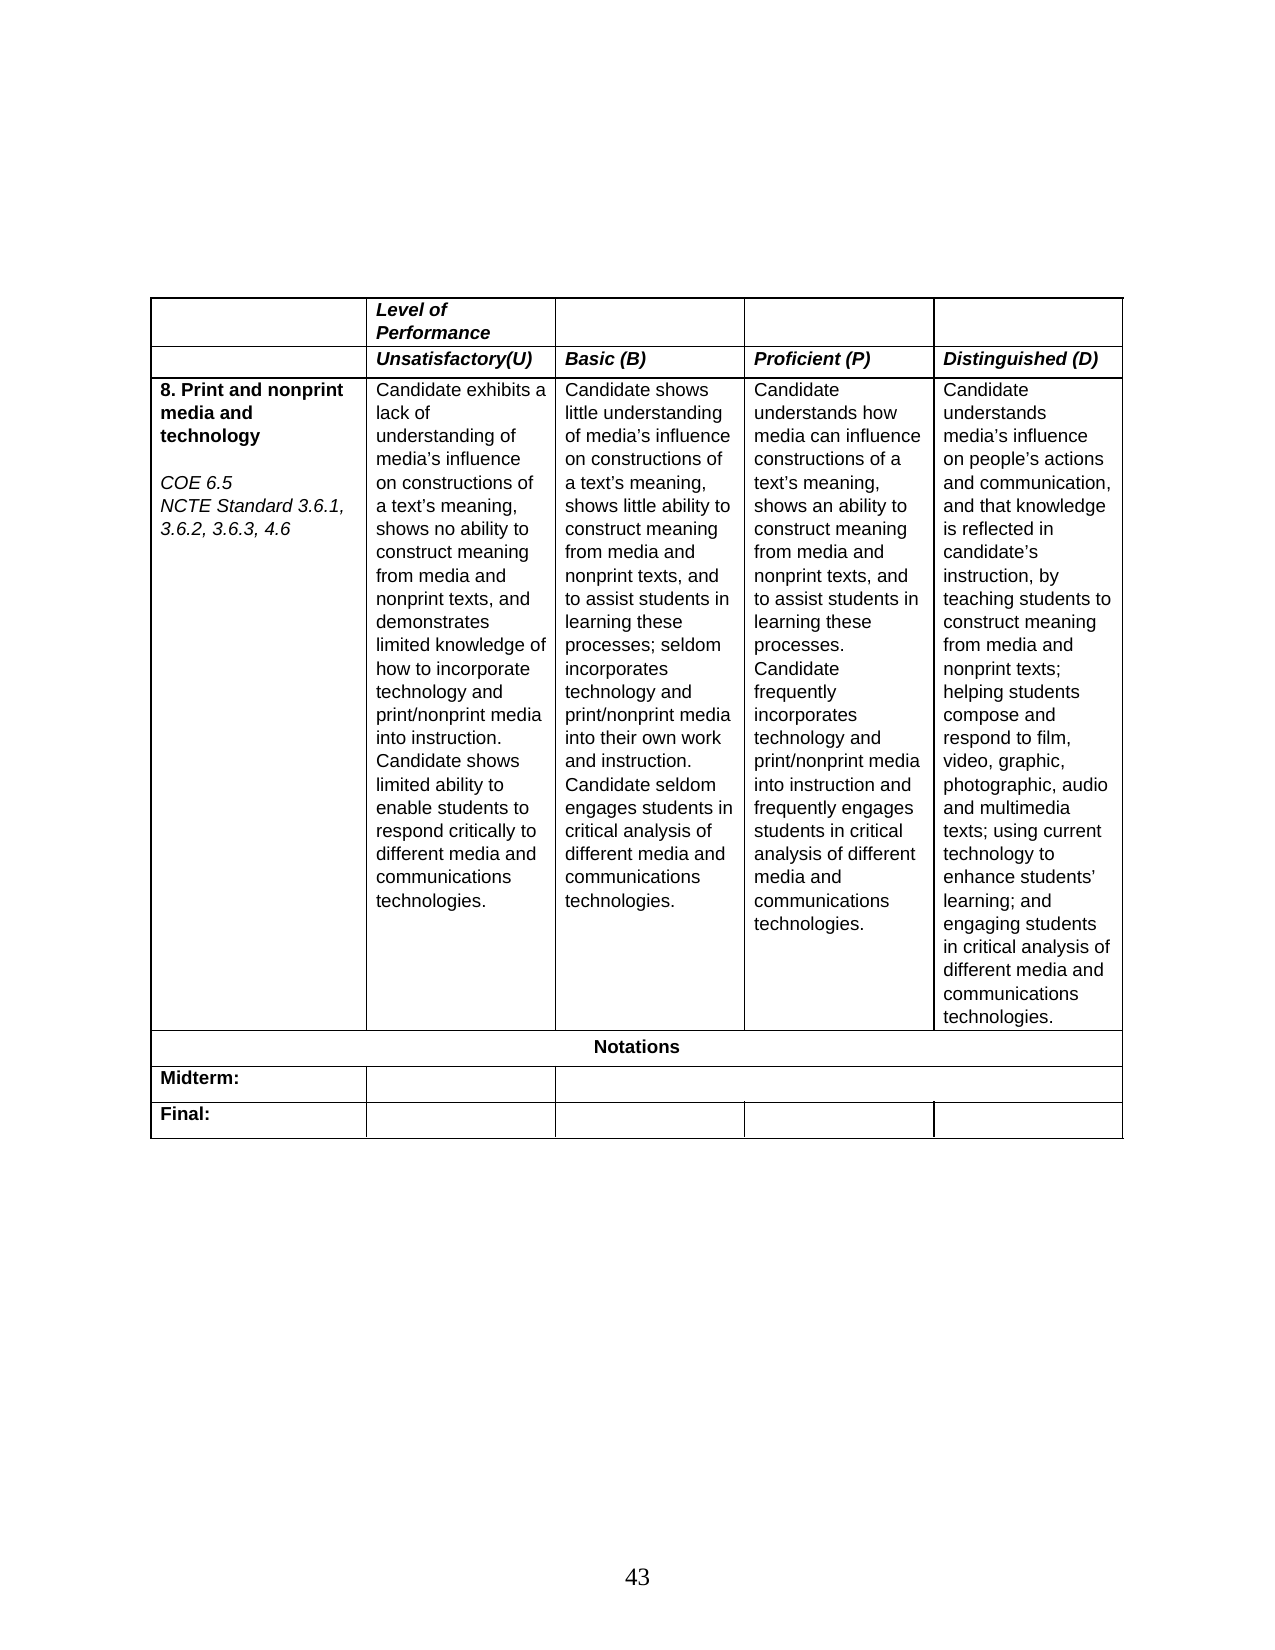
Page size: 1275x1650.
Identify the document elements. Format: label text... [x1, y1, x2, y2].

table_cell Distinguished (D) [935, 347, 1122, 377]
table_cell Final: [152, 1103, 366, 1137]
table_header [935, 299, 1122, 346]
table_cell Candidate understands media’s influence on people’s actions and communication, and that knowledge is reflected in candidate’s instruction, by teaching students to construct meaning from media and nonprint texts; helping students compose and respond to film, video, graphic, photographic, audio and multimedia texts; using current technology to enhance students’ learning; and engaging students in critical analysis of different media and communications technologies. [935, 379, 1122, 1029]
table_cell Unsatisfactory(U) [367, 347, 555, 377]
table_cell [745, 1103, 933, 1137]
table_cell Proficient (P) [745, 347, 933, 377]
table_cell [152, 347, 366, 377]
table_header [745, 299, 933, 346]
table_cell [367, 1103, 555, 1137]
table_cell [935, 1103, 1122, 1137]
table_header [556, 299, 744, 346]
table_cell Basic (B) [556, 347, 744, 377]
table_cell Candidate understands how media can influence constructions of a text’s meaning, shows an ability to construct meaning from media and nonprint texts, and to assist students in learning these processes. Candidate frequently incorporates technology and print/nonprint media into instruction and frequently engages students in critical analysis of different media and communications technologies. [745, 379, 933, 1029]
table_cell Notations [152, 1031, 1122, 1066]
table_cell [556, 1067, 1122, 1101]
table_cell [367, 1067, 555, 1101]
table_cell Candidate shows little understanding of media’s influence on constructions of a text’s meaning, shows little ability to construct meaning from media and nonprint texts, and to assist students in learning these processes; seldom incorporates technology and print/nonprint media into their own work and instruction. Candidate seldom engages students in critical analysis of different media and communications technologies. [556, 379, 744, 1029]
table_cell Candidate exhibits a lack of understanding of media’s influence on constructions of a text’s meaning, shows no ability to construct meaning from media and nonprint texts, and demonstrates limited knowledge of how to incorporate technology and print/nonprint media into instruction. Candidate shows limited ability to enable students to respond critically to different media and communications technologies. [367, 379, 555, 1029]
table_header [152, 299, 366, 346]
table_header Level of Performance [367, 299, 555, 346]
table_cell 8. Print and nonprint media and technology COE 6.5 NCTE Standard 3.6.1, 3.6.2, 3.6.3, 4.6 [152, 379, 366, 1029]
table_cell Midterm: [152, 1067, 366, 1101]
table_cell [556, 1103, 744, 1137]
